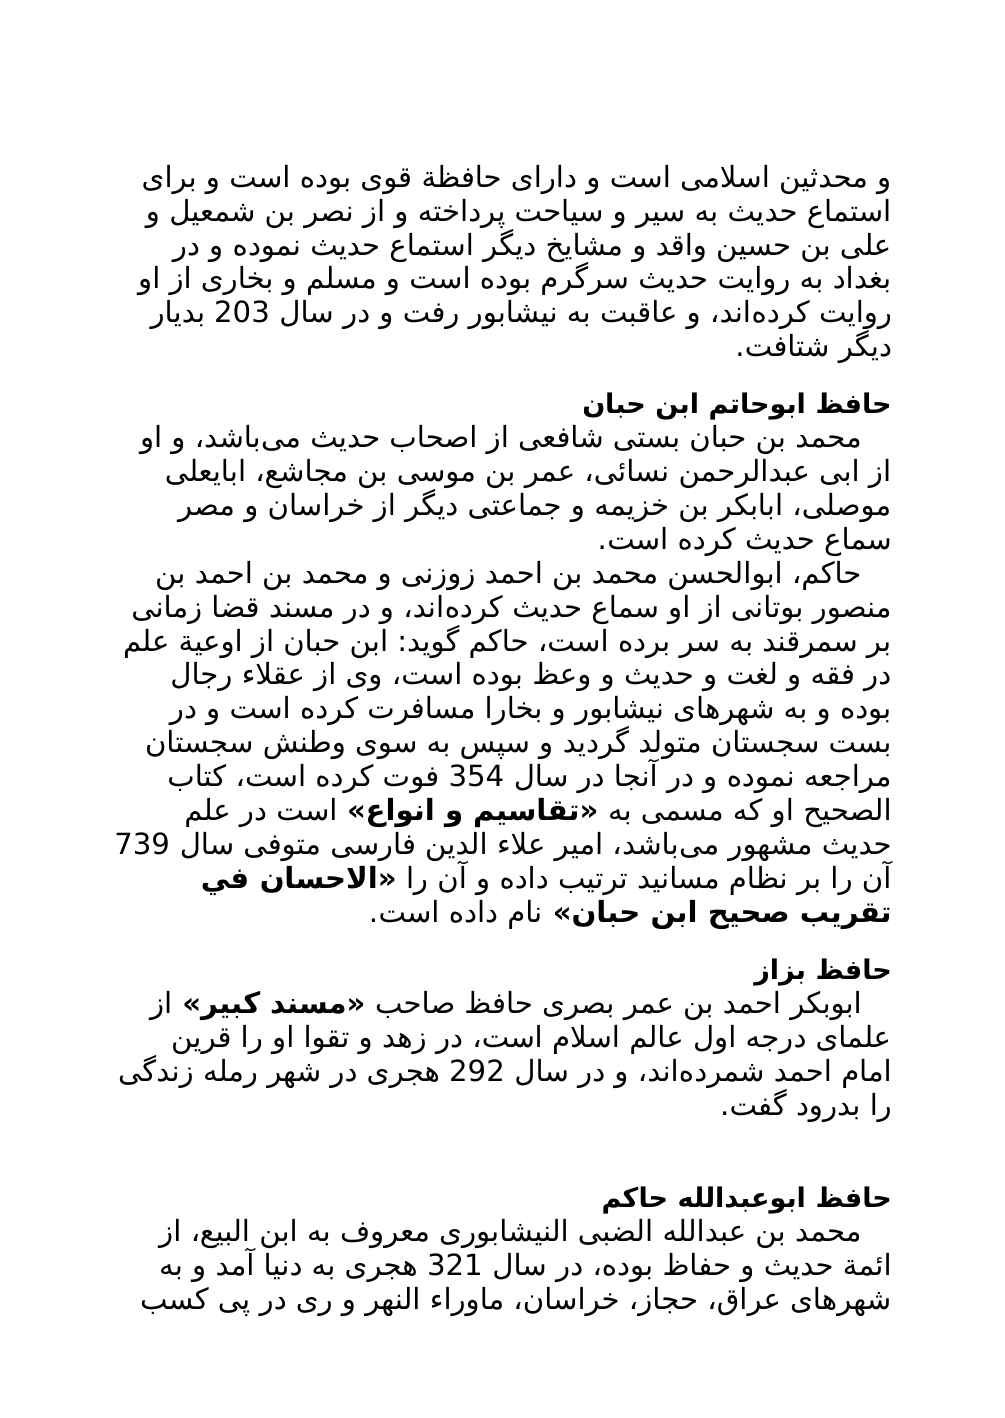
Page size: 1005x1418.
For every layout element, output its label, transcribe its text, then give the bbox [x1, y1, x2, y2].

text حافظ ابوحاتم ابن حبان [112, 389, 892, 420]
text محمد بن حبان بستی شافعی از اصحاب حدیث می‌باشد، و او از ابی عبدالرحمن نسائی، عمر بن موسی بن مجاشع، ابایعلی موصلی، ابابکر بن خزیمه و جماعتی دیگر از خراسان و مصر سماع حدیث کرده است. [112, 420, 892, 556]
text ابوبکر احمد بن عمر بصری حافظ صاحب «مسند کبیر» از علمای درجه اول عالم اسلام است، در زهد و تقوا او را قرین امام احمد شمرده‌اند، و در سال 292 هجری در شهر رمله زندگی را بدرود گفت. [112, 986, 892, 1122]
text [112, 160, 892, 364]
text حافظ بزاز [112, 954, 892, 986]
text حاکم، ابوالحسن محمد بن احمد زوزنی و محمد بن احمد بن منصور بوتانی از او سماع حدیث کرده‌اند، و در مسند قضا زمانی بر سمرقند به سر برده است، حاکم گوید: ابن حبان از اوعیة علم در فقه و لغت و حدیث و وعظ بوده است، وی از عقلاء رجال بوده و به شهرهای نیشابور و بخارا مسافرت کرده است و در بست سجستان متولد گردید و سپس به سوی وطنش سجستان مراجعه نموده و در آنجا در سال 354 فوت کرده است، کتاب الصحیح او که مسمی به «تقاسیم و انواع» است در علم حدیث مشهور می‌باشد، امیر علاء الدین فارسی متوفی سال 739 آن را بر نظام مسانید ترتیب داده و آن را «الاحسان في تقریب صحیح ابن حبان» نام داده است. [112, 556, 892, 929]
text حافظ ابوعبدالله حاکم [112, 1183, 892, 1214]
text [112, 1214, 892, 1316]
